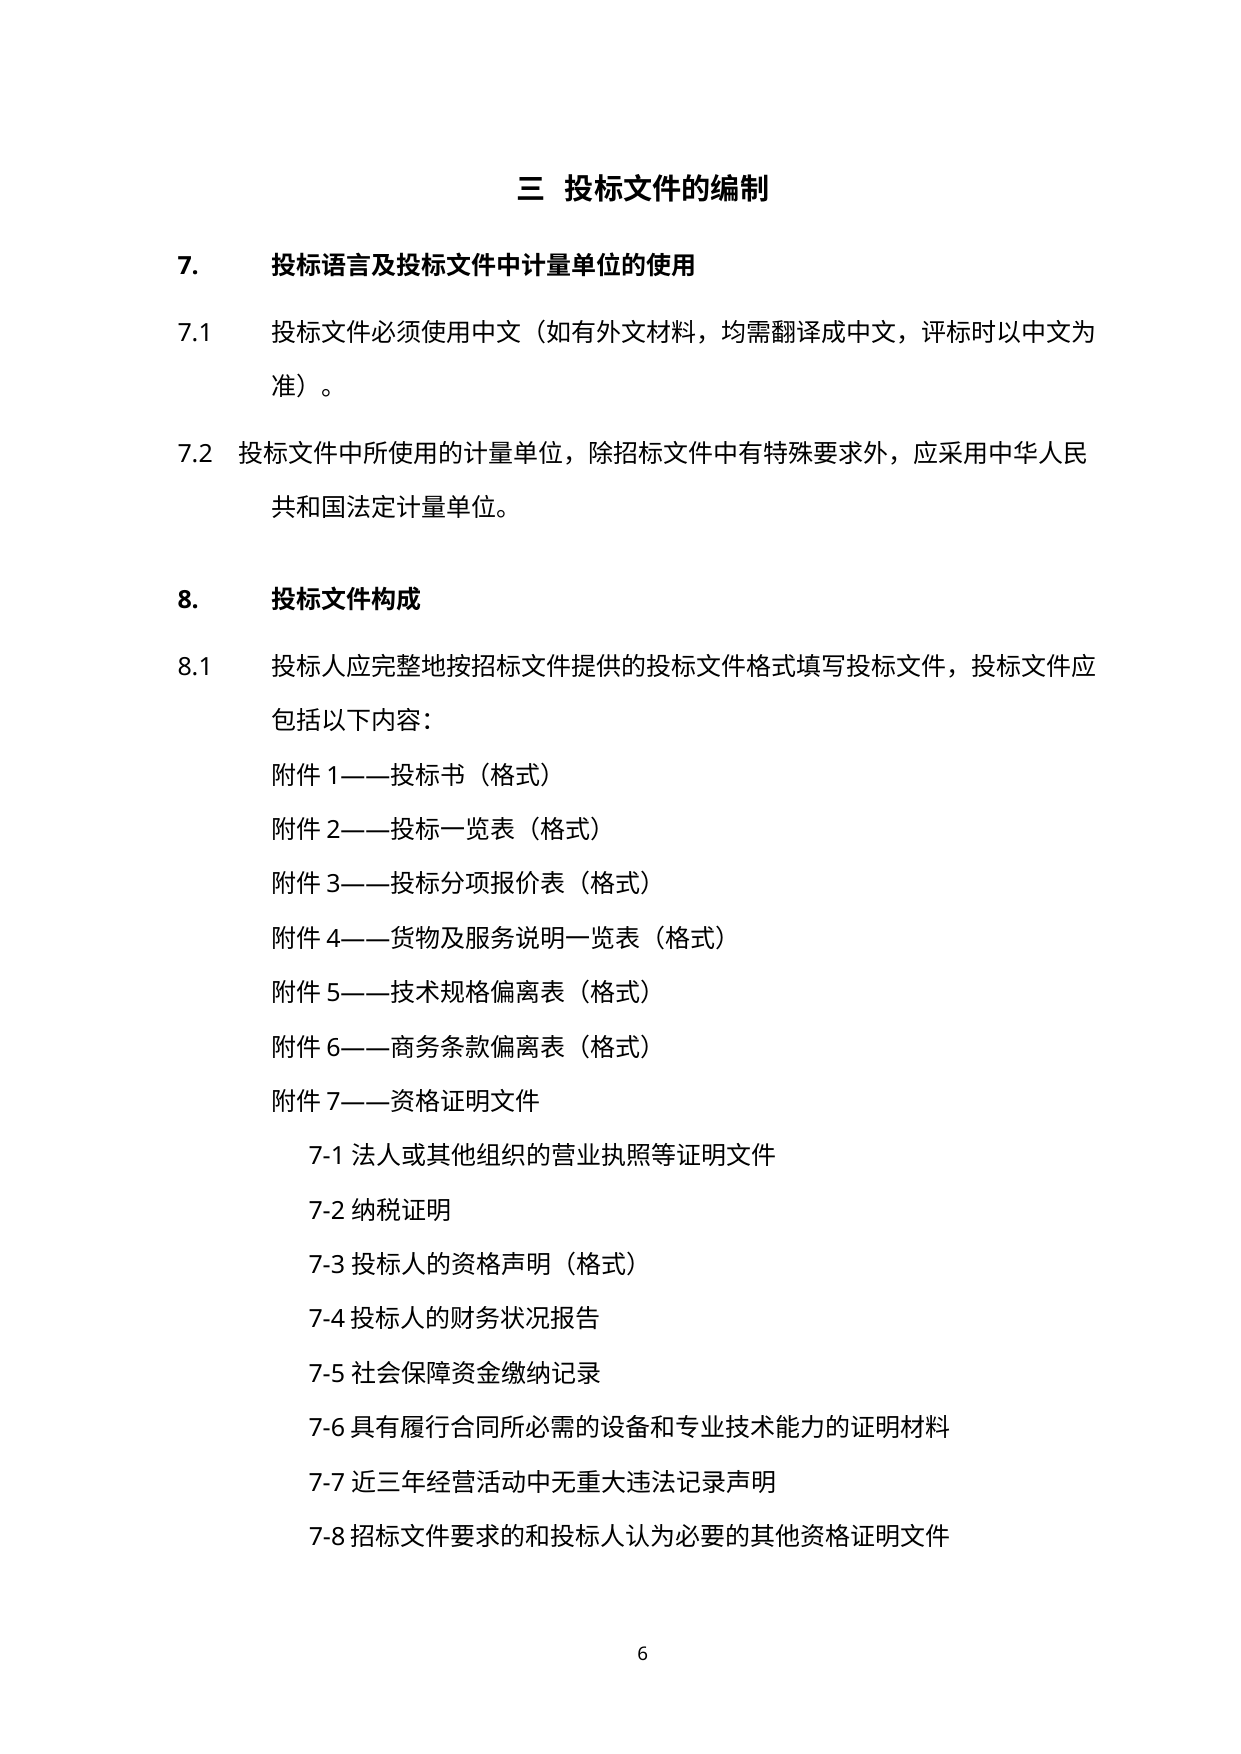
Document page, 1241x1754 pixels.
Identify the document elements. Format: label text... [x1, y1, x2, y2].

text 8.1 投标人应完整地按招标文件提供的投标文件格式填写投标文件，投标文件应包括以下内容： [177, 646, 1107, 737]
text 7-5 社会保障资金缴纳记录 [308, 1353, 1107, 1389]
text 7-2 纳税证明 [308, 1190, 1107, 1226]
text 7-6具有履行合同所必需的设备和专业技术能力的证明材料 [308, 1408, 1107, 1444]
text 7-8招标文件要求的和投标人认为必要的其他资格证明文件 [308, 1516, 1107, 1553]
text 附件3——投标分项报价表（格式） [271, 864, 1107, 900]
text 7-4投标人的财务状况报告 [308, 1299, 1107, 1335]
text 附件4——货物及服务说明一览表（格式） [271, 918, 1107, 954]
text 7.1 投标文件必须使用中文（如有外文材料，均需翻译成中文，评标时以中文为准）。 [177, 312, 1107, 403]
subtitle 8. 投标文件构成 [177, 579, 1107, 616]
text 附件1——投标书（格式） [271, 755, 1107, 791]
text 7.2 投标文件中所使用的计量单位，除招标文件中有特殊要求外，应采用中华人民共和国法定计量单位。 [177, 433, 1107, 524]
text 7-3 投标人的资格声明（格式） [308, 1244, 1107, 1281]
text 7-1 法人或其他组织的营业执照等证明文件 [308, 1136, 1107, 1172]
text 附件2——投标一览表（格式） [271, 809, 1107, 846]
text 附件5——技术规格偏离表（格式） [271, 973, 1107, 1009]
text 7-7 近三年经营活动中无重大违法记录声明 [308, 1462, 1107, 1498]
subtitle 三 投标文件的编制 [177, 165, 1107, 208]
text 附件7——资格证明文件 [271, 1081, 1107, 1118]
subtitle 7. 投标语言及投标文件中计量单位的使用 [177, 245, 1107, 281]
text 附件6——商务条款偏离表（格式） [271, 1027, 1107, 1063]
